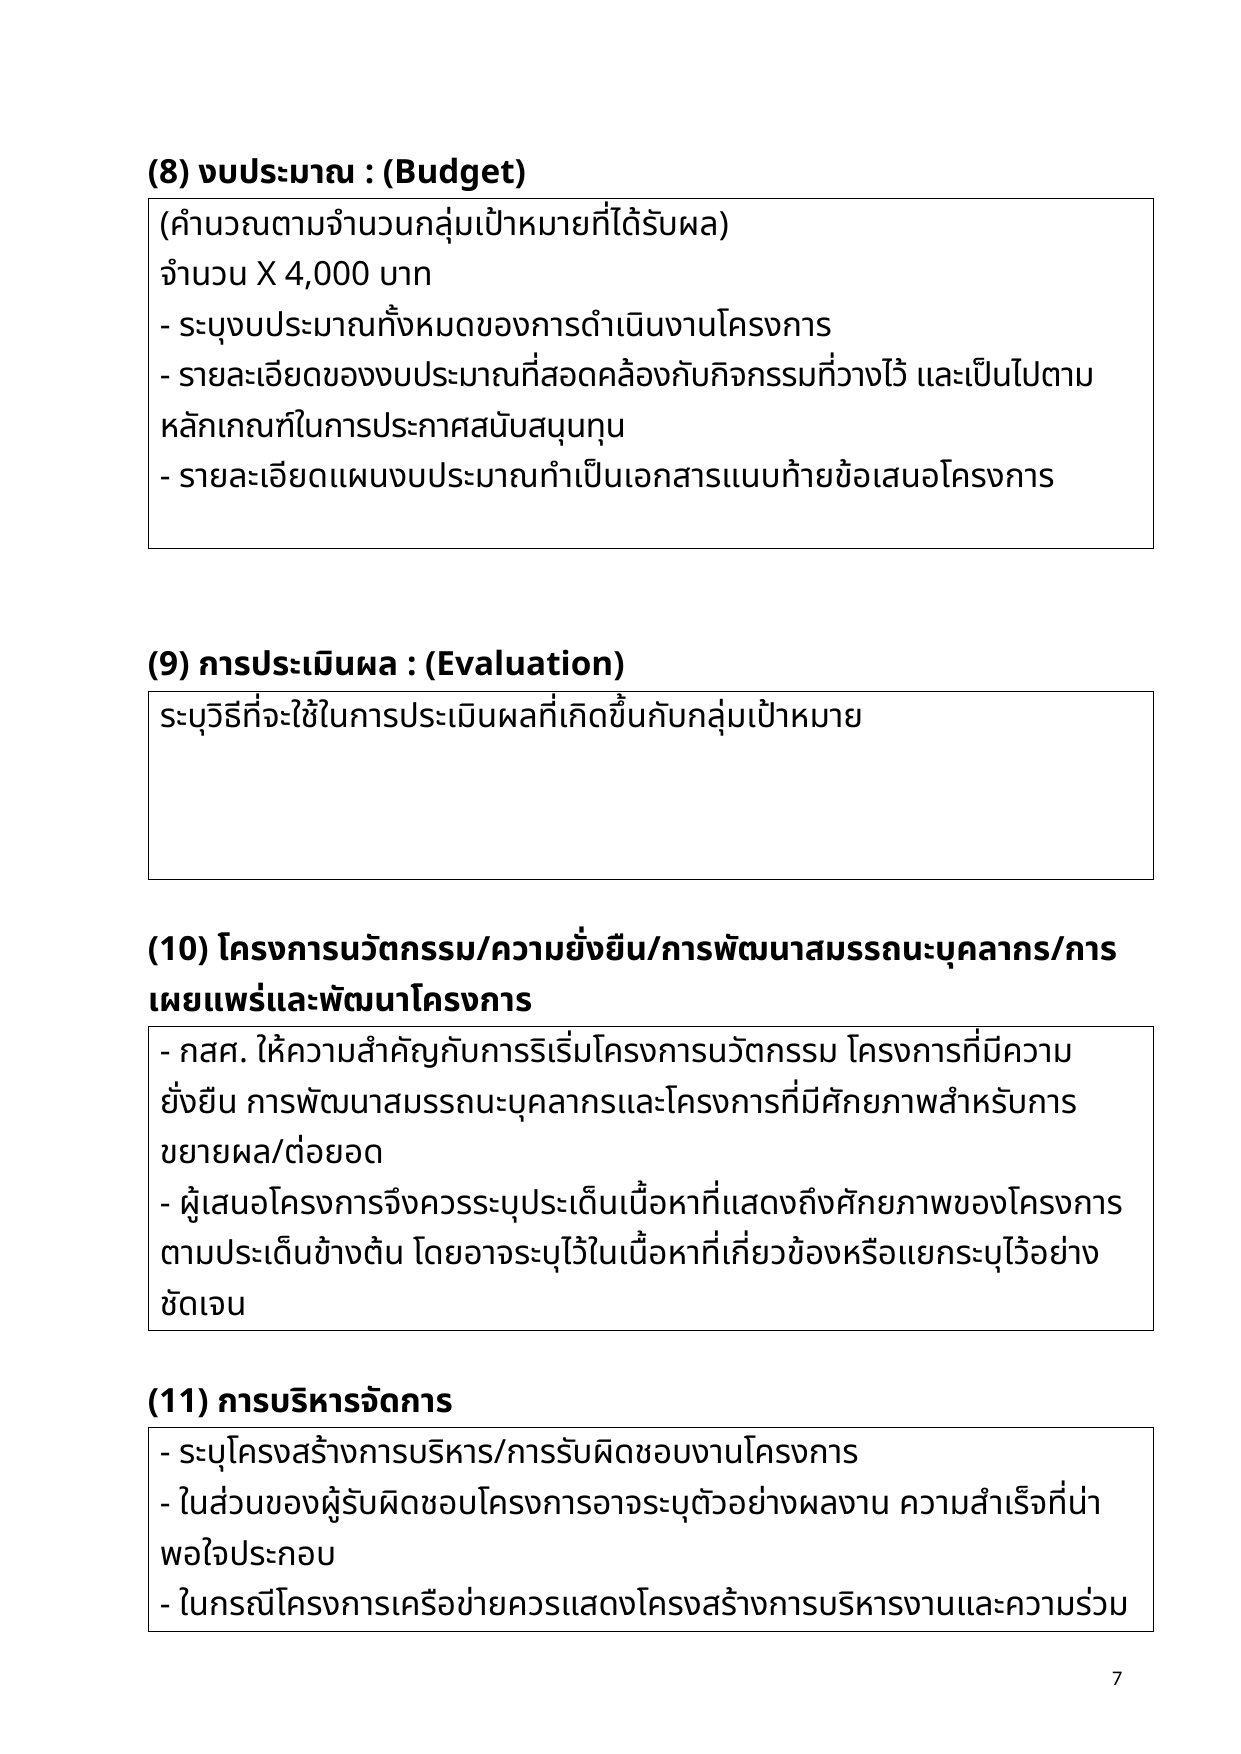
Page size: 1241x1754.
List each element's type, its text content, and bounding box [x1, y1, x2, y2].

table_header - กสศ. ให้ความสำคัญกับการริเริ่มโครงการนวัตกรรม โครงการที่มีความยั่งยืน การพัฒนาสมรรถนะบุคลากรและโครงการที่มีศักยภาพสำหรับการขยายผล/ต่อยอด - ผู้เสนอโครงการจึงควรระบุประเด็นเนื้อหาที่แสดงถึงศักยภาพของโครงการตามประเด็นข้างต้น โดยอาจระบุไว้ในเนื้อหาที่เกี่ยวข้องหรือแยกระบุไว้อย่างชัดเจน [149, 1027, 1153, 1330]
table_header (คำนวณตามจำนวนกลุ่มเป้าหมายที่ได้รับผล) จำนวน X 4,000 บาท - ระบุงบประมาณทั้งหมดของการดำเนินงานโครงการ - รายละเอียดของงบประมาณที่สอดคล้องกับกิจกรรมที่วางไว้ และเป็นไปตามหลักเกณฑ์ในการประกาศสนับสนุนทุน - รายละเอียดแผนงบประมาณทำเป็นเอกสารแนบท้ายข้อเสนอโครงการ [149, 199, 1153, 548]
table_header ระบุวิธีที่จะใช้ในการประเมินผลที่เกิดขึ้นกับกลุ่มเป้าหมาย [149, 692, 1153, 878]
text (9) การประเมินผล : (Evaluation) [148, 640, 1122, 691]
text (11) การบริหารจัดการ [148, 1377, 1122, 1427]
text (8) งบประมาณ : (Budget) [148, 148, 1122, 198]
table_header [149, 1428, 1153, 1631]
text (10) โครงการนวัตกรรม/ความยั่งยืน/การพัฒนาสมรรถนะบุคลากร/การเผยแพร่และพัฒนาโครงการ [148, 925, 1122, 1026]
